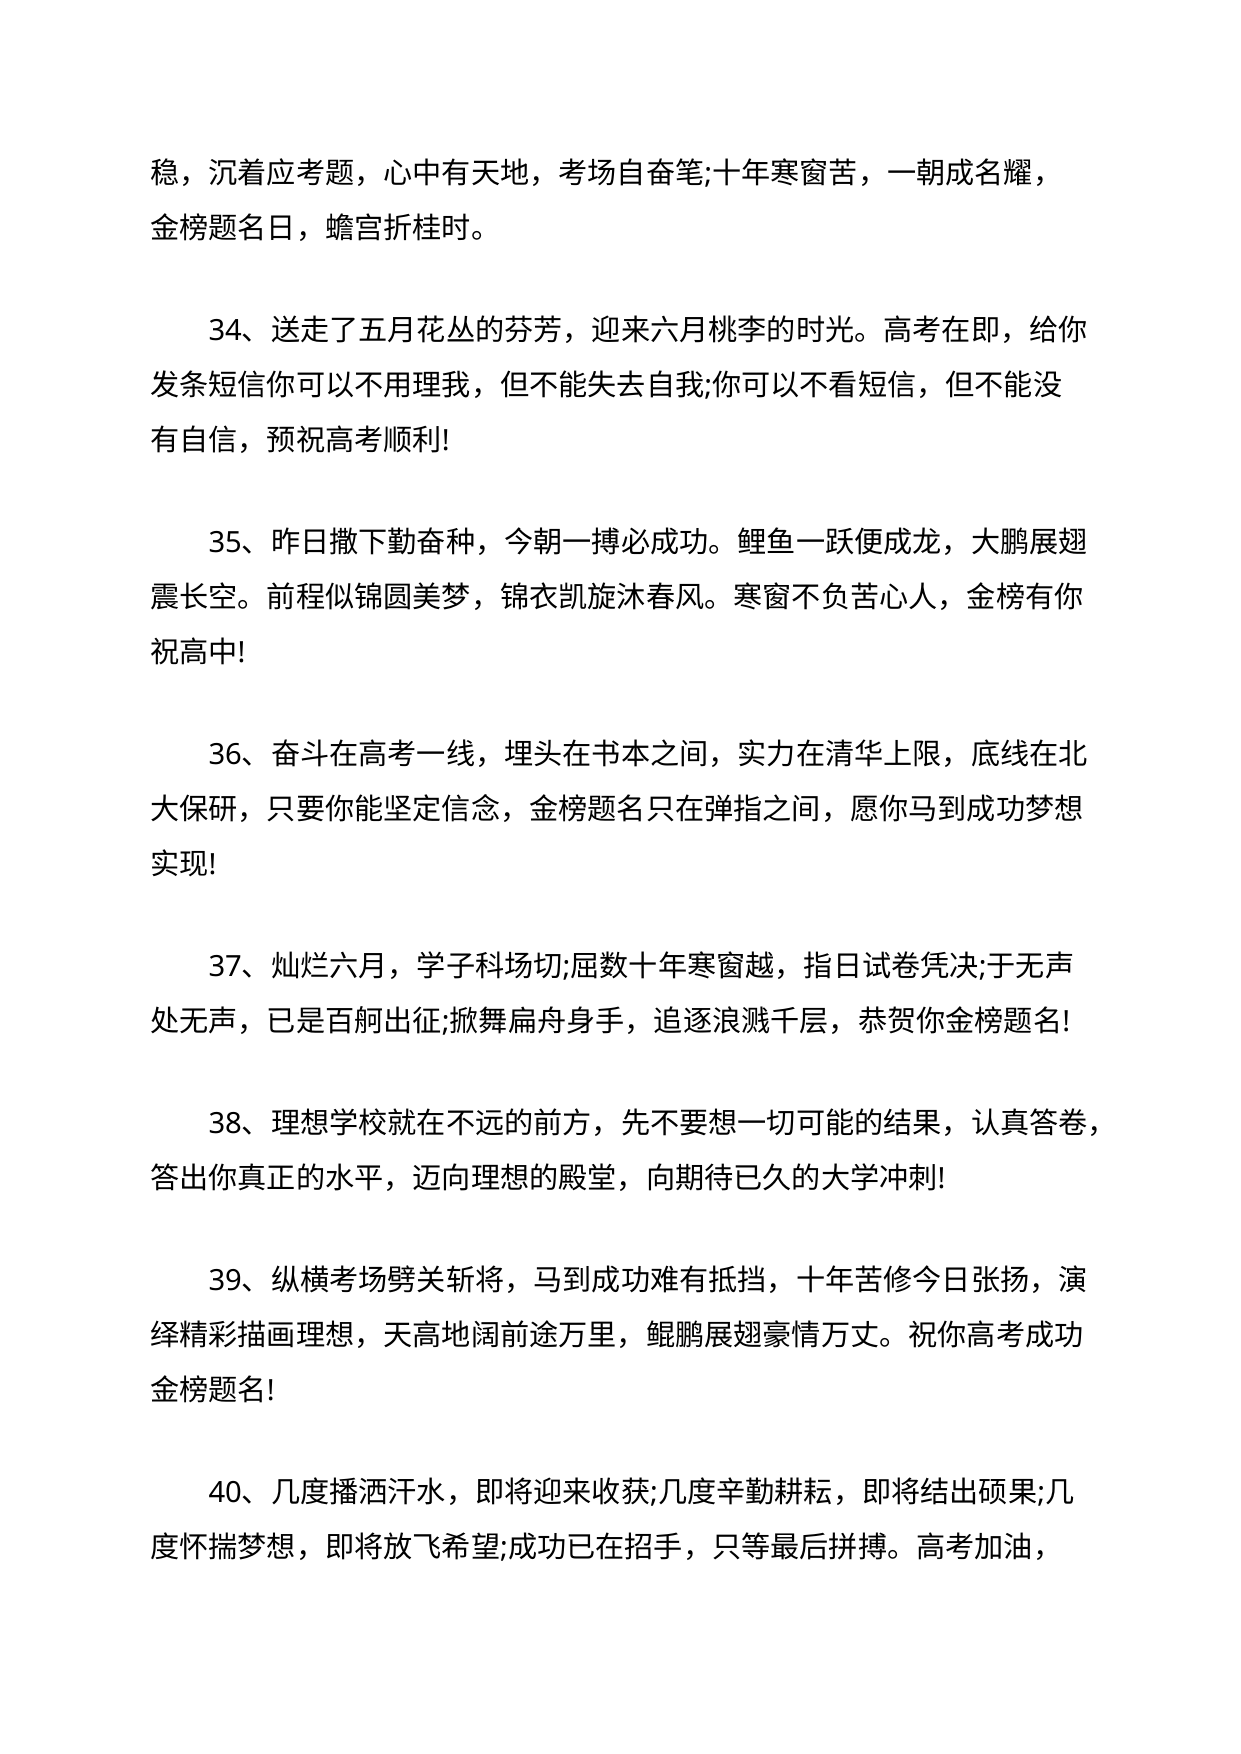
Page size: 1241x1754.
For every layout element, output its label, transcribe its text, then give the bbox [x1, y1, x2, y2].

text 34、送走了五月花丛的芬芳，迎来六月桃李的时光。高考在即，给你发条短信你可以不用理我，但不能失去自我;你可以不看短信，但不能没有自信，预祝高考顺利! [150, 307, 1090, 459]
text 35、昨日撒下勤奋种，今朝一搏必成功。鲤鱼一跃便成龙，大鹏展翅震长空。前程似锦圆美梦，锦衣凯旋沐春风。寒窗不负苦心人，金榜有你祝高中! [150, 519, 1090, 671]
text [150, 1468, 1090, 1566]
text 38、理想学校就在不远的前方，先不要想一切可能的结果，认真答卷，答出你真正的水平，迈向理想的殿堂，向期待已久的大学冲刺! [150, 1099, 1090, 1197]
text 37、灿烂六月，学子科场切;屈数十年寒窗越，指日试卷凭决;于无声处无声，已是百舸出征;掀舞扁舟身手，追逐浪溅千层，恭贺你金榜题名! [150, 942, 1090, 1040]
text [150, 150, 1090, 247]
text 36、奋斗在高考一线，埋头在书本之间，实力在清华上限，底线在北大保研，只要你能坚定信念，金榜题名只在弹指之间，愿你马到成功梦想实现! [150, 731, 1090, 883]
text 39、纵横考场劈关斩将，马到成功难有抵挡，十年苦修今日张扬，演绎精彩描画理想，天高地阔前途万里，鲲鹏展翅豪情万丈。祝你高考成功金榜题名! [150, 1256, 1090, 1409]
